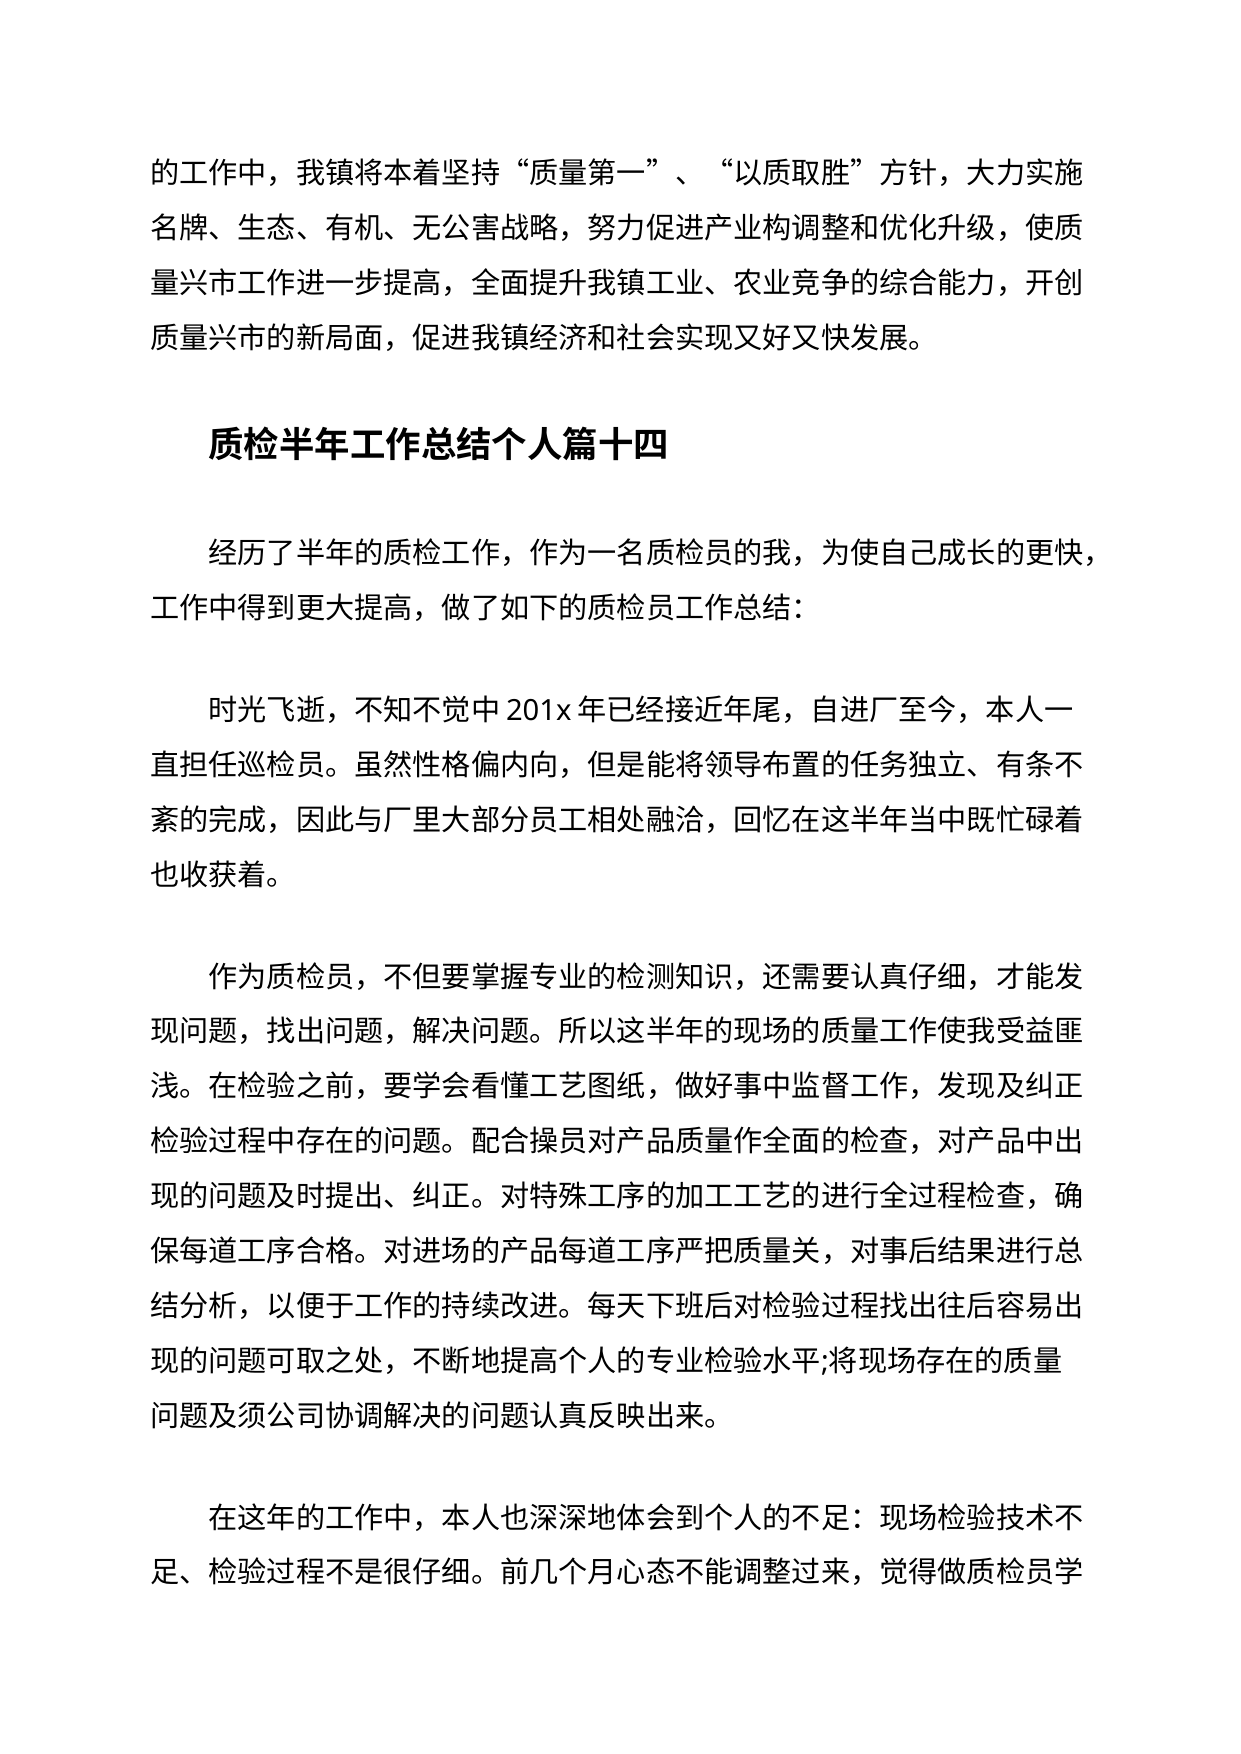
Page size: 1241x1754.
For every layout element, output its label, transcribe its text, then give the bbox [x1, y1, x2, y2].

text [150, 1494, 1090, 1591]
text 质检半年工作总结个人篇十四 [150, 416, 1090, 468]
text 作为质检员，不但要掌握专业的检测知识，还需要认真仔细，才能发现问题，找出问题，解决问题。所以这半年的现场的质量工作使我受益匪浅。在检验之前，要学会看懂工艺图纸，做好事中监督工作，发现及纠正检验过程中存在的问题。配合操员对产品质量作全面的检查，对产品中出现的问题及时提出、纠正。对特殊工序的加工工艺的进行全过程检查，确保每道工序合格。对进场的产品每道工序严把质量关，对事后结果进行总结分析，以便于工作的持续改进。每天下班后对检验过程找出往后容易出现的问题可取之处，不断地提高个人的专业检验水平;将现场存在的质量问题及须公司协调解决的问题认真反映出来。 [150, 953, 1090, 1435]
text 经历了半年的质检工作，作为一名质检员的我，为使自己成长的更快，工作中得到更大提高，做了如下的质检员工作总结： [150, 530, 1090, 627]
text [150, 150, 1090, 357]
text 时光飞逝，不知不觉中201x年已经接近年尾，自进厂至今，本人一直担任巡检员。虽然性格偏内向，但是能将领导布置的任务独立、有条不紊的完成，因此与厂里大部分员工相处融洽，回忆在这半年当中既忙碌着也收获着。 [150, 687, 1090, 894]
